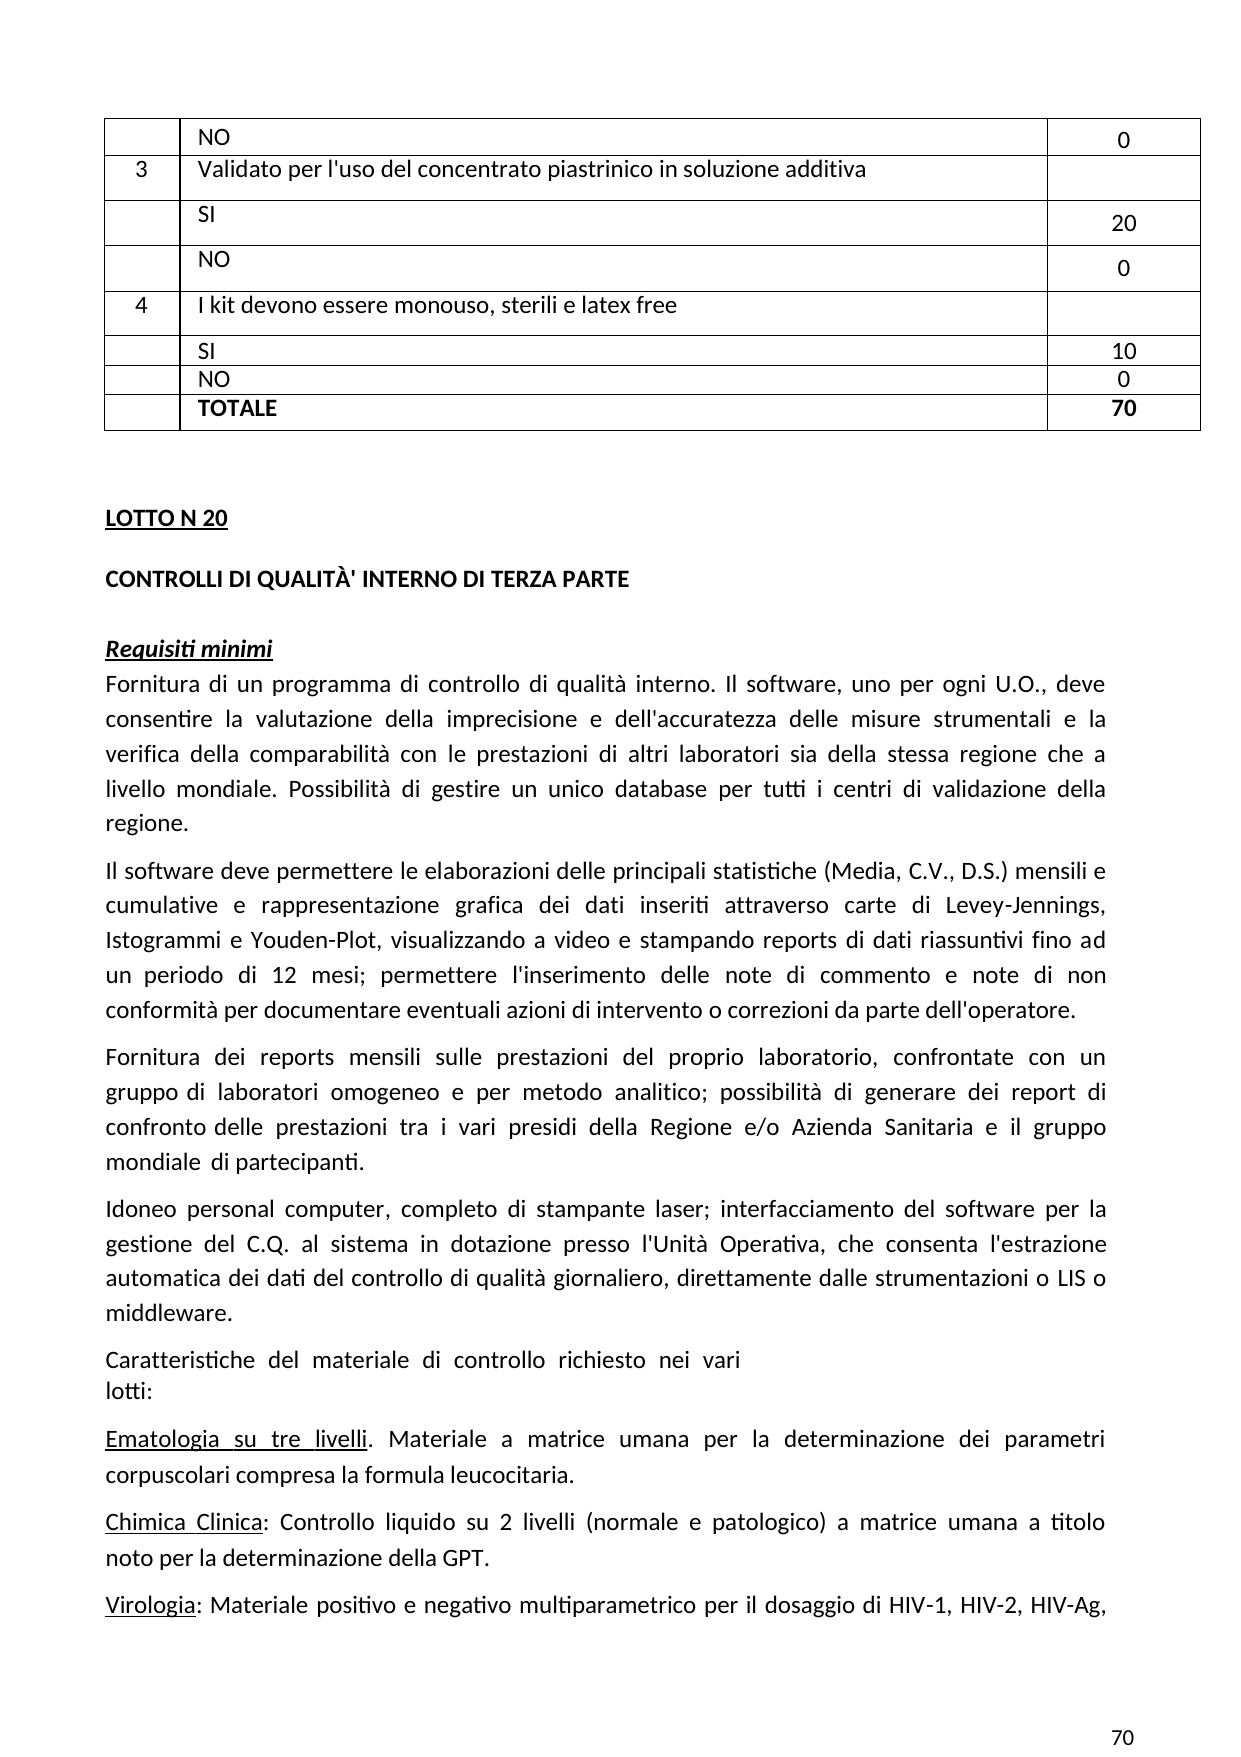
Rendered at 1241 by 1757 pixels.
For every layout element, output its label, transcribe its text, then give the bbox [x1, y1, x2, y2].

table_cell 0 [1048, 119, 1200, 154]
table_cell 3 [105, 156, 179, 199]
table_cell SI [181, 336, 1047, 365]
table_cell NO [181, 366, 1047, 393]
table_cell 70 [1048, 395, 1200, 430]
text Idoneo personal computer, completo di stampante laser; interfacciamento del software per la gestione del C.Q. al sistema in dotazione presso l'Unità Operativa, che consenta l'estrazione automatica dei dati del controllo di qualità giornaliero, direttamente dalle strumentazioni o LIS o middleware. [105, 1193, 1107, 1328]
table_cell [105, 201, 179, 245]
table_cell [105, 246, 179, 291]
table_cell 0 [1048, 366, 1200, 393]
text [105, 1590, 1107, 1620]
table_cell TOTALE [181, 395, 1047, 430]
subtitle Requisiti minimi [105, 633, 1134, 664]
table_cell [105, 366, 179, 393]
text Fornitura dei reports mensili sulle prestazioni del proprio laboratorio, confrontate con un gruppo di laboratori omogeneo e per metodo analitico; possibilità di generare dei report di confronto delle prestazioni tra i vari presidi della Regione e/o Azienda Sanitaria e il gruppo mondiale di partecipanti. [105, 1041, 1106, 1176]
table_cell 20 [1048, 201, 1200, 245]
table_cell 10 [1048, 336, 1200, 365]
table_cell Validato per l'uso del concentrato piastrinico in soluzione additiva [181, 156, 1047, 199]
text Caratteristiche del materiale di controllo richiesto nei vari lotti: [105, 1345, 741, 1406]
table_cell NO [181, 119, 1047, 154]
table_cell [105, 395, 179, 430]
table_cell [105, 119, 179, 154]
table_cell SI [181, 201, 1047, 245]
text LOTTO N 20 [105, 502, 1134, 533]
table_cell 0 [1048, 246, 1200, 291]
text Ematologia su tre livelli. Materiale a matrice umana per la determinazione dei parametri corpuscolari compresa la formula leucocitaria. [105, 1423, 1106, 1489]
text Fornitura di un programma di controllo di qualità interno. Il software, uno per ogni U.O., deve consentire la valutazione della imprecisione e dell'accuratezza delle misure strumentali e la verifica della comparabilità con le prestazioni di altri laboratori sia della stessa regione che a livello mondiale. Possibilità di gestire un unico database per tutti i centri di validazione della regione. [105, 668, 1106, 838]
table_cell [105, 336, 179, 365]
table_cell [1048, 292, 1200, 335]
table_cell [1048, 156, 1200, 199]
table_cell NO [181, 246, 1047, 291]
table_cell I kit devono essere monouso, sterili e latex free [181, 292, 1047, 335]
text CONTROLLI DI QUALITÀ' INTERNO DI TERZA PARTE [105, 563, 1134, 594]
table_cell 4 [105, 292, 179, 335]
text Il software deve permettere le elaborazioni delle principali statistiche (Media, C.V., D.S.) mensili e cumulative e rappresentazione grafica dei dati inseriti attraverso carte di Levey-Jennings, Istogrammi e Youden-Plot, visualizzando a video e stampando reports di dati riassuntivi fino ad un periodo di 12 mesi; permettere l'inserimento delle note di commento e note di non conformità per documentare eventuali azioni di intervento o correzioni da parte dell'operatore. [105, 855, 1107, 1024]
text Chimica Clinica: Controllo liquido su 2 livelli (normale e patologico) a matrice umana a titolo noto per la determinazione della GPT. [105, 1507, 1106, 1572]
